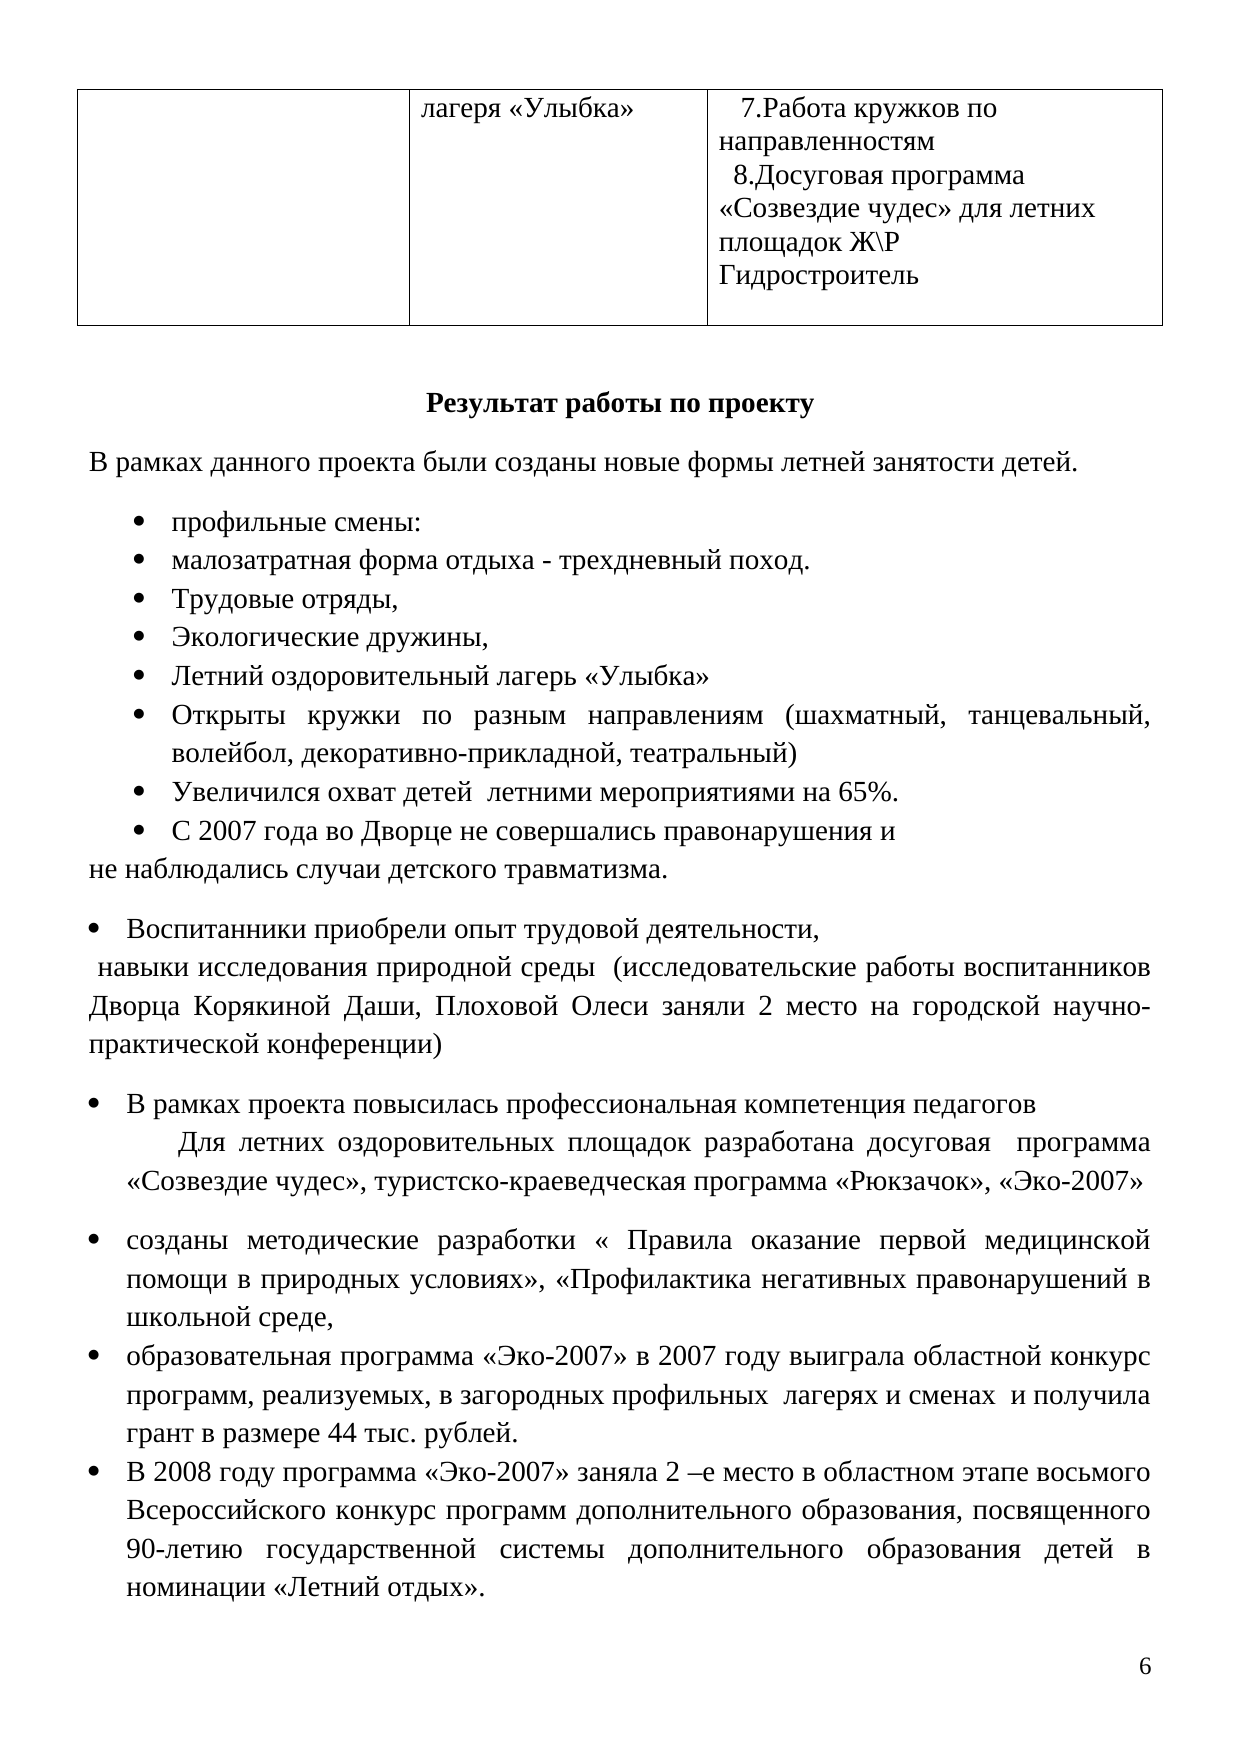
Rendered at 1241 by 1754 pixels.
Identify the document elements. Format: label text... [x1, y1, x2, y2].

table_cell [410, 90, 707, 324]
list В 2008 году программа «Эко-2007» заняла 2 –е место в областном этапе восьмого Всероссийского конкурс программ дополнительного образования, посвященного 90-летию государственной системы дополнительного образования детей в номинации «Летний отдых». [89, 1454, 1152, 1603]
list образовательная программа «Эко-2007» в 2007 году выиграла областной конкурс программ, реализуемых, в загородных профильных лагерях и сменах и получила грант в размере 44 тыс. рублей. [89, 1338, 1152, 1449]
list Воспитанники приобрели опыт трудовой деятельности, [89, 911, 1152, 944]
list Летний оздоровительный лагерь «Улыбка» [134, 658, 1152, 692]
list малозатратная форма отдыха - трехдневный поход. [134, 542, 1152, 576]
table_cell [78, 90, 409, 324]
text Для летних оздоровительных площадок разработана досуговая программа «Созвездие чудес», туристско-краеведческая программа «Рюкзачок», «Эко-2007» [126, 1124, 1152, 1197]
list профильные смены: [134, 504, 1152, 537]
text Результат работы по проекту [89, 385, 1152, 418]
list созданы методические разработки « Правила оказание первой медицинской помощи в природных условиях», «Профилактика негативных правонарушений в школьной среде, [89, 1222, 1152, 1333]
text навыки исследования природной среды (исследовательские работы воспитанников Дворца Корякиной Даши, Плоховой Олеси заняли 2 место на городской научно-практической конференции) [89, 949, 1152, 1060]
text не наблюдались случаи детского травматизма. [89, 851, 1152, 885]
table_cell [708, 90, 1162, 324]
list Увеличился охват детей летними мероприятиями на 65%. [134, 774, 1152, 808]
list Трудовые отряды, [134, 581, 1152, 614]
text В рамках данного проекта были созданы новые формы летней занятости детей. [89, 444, 1152, 478]
list Экологические дружины, [134, 619, 1152, 653]
list Открыты кружки по разным направлениям (шахматный, танцевальный, волейбол, декоративно-прикладной, театральный) [134, 697, 1152, 769]
list В рамках проекта повысилась профессиональная компетенция педагогов [89, 1086, 1152, 1119]
list С 2007 года во Дворце не совершались правонарушения и [134, 813, 1152, 846]
